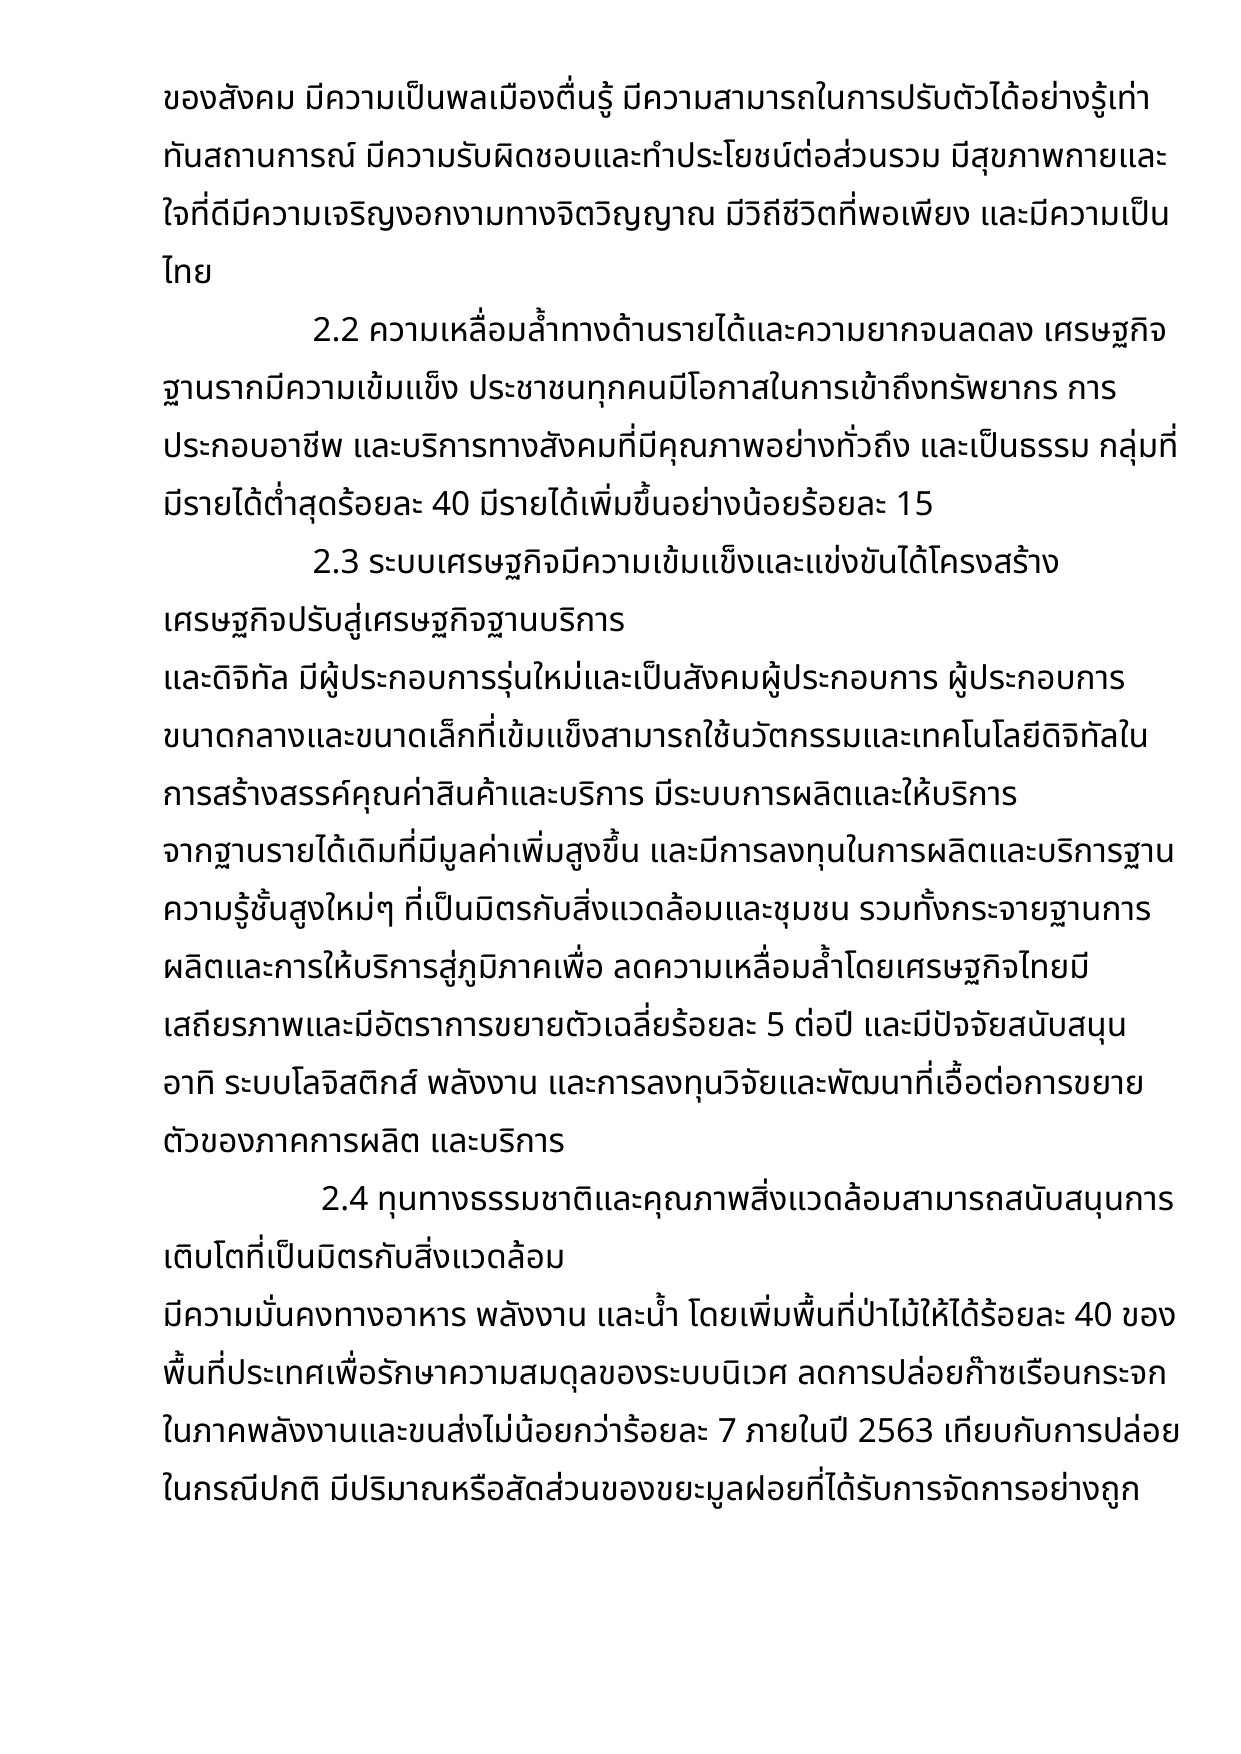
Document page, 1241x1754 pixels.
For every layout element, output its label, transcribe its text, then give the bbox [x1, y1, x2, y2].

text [162, 1291, 1181, 1516]
text และดิจิทัล มีผู้ประกอบการรุ่นใหม่และเป็นสังคมผู้ประกอบการ ผู้ประกอบการขนาดกลางและขนาดเล็กที่เข้มแข็งสามารถใช้นวัตกรรมและเทคโนโลยีดิจิทัลในการสร้างสรรค์คุณค่าสินค้าและบริการ มีระบบการผลิตและให้บริการ [162, 654, 1181, 820]
text 2.2 ความเหลื่อมล้ำทางด้านรายได้และความยากจนลดลง เศรษฐกิจฐานรากมีความเข้มแข็ง ประชาชนทุกคนมีโอกาสในการเข้าถึงทรัพยากร การประกอบอาชีพ และบริการทางสังคมที่มีคุณภาพอย่างทั่วถึง และเป็นธรรม กลุ่มที่มีรายได้ต่ำสุดร้อยละ 40 มีรายได้เพิ่มขึ้นอย่างน้อยร้อยละ 15 [162, 306, 1181, 530]
text ของสังคม มีความเป็นพลเมืองตื่นรู้ มีความสามารถในการปรับตัวได้อย่างรู้เท่าทันสถานการณ์ มีความรับผิดชอบและทำประโยชน์ต่อส่วนรวม มีสุขภาพกายและใจที่ดีมีความเจริญงอกงามทางจิตวิญญาณ มีวิถีชีวิตที่พอเพียง และมีความเป็นไทย [162, 74, 1181, 298]
text จากฐานรายได้เดิมที่มีมูลค่าเพิ่มสูงขึ้น และมีการลงทุนในการผลิตและบริการฐานความรู้ชั้นสูงใหม่ๆ ที่เป็นมิตรกับสิ่งแวดล้อมและชุมชน รวมทั้งกระจายฐานการผลิตและการให้บริการสู่ภูมิภาคเพื่อ ลดความเหลื่อมล้ำโดยเศรษฐกิจไทยมีเสถียรภาพและมีอัตราการขยายตัวเฉลี่ยร้อยละ 5 ต่อปี และมีปัจจัยสนับสนุน อาทิ ระบบโลจิสติกส์ พลังงาน และการลงทุนวิจัยและพัฒนาที่เอื้อต่อการขยายตัวของภาคการผลิต และบริการ [162, 827, 1181, 1168]
text 2.4 ทุนทางธรรมชาติและคุณภาพสิ่งแวดล้อมสามารถสนับสนุนการเติบโตที่เป็นมิตรกับสิ่งแวดล้อม [162, 1175, 1181, 1284]
text 2.3 ระบบเศรษฐกิจมีความเข้มแข็งและแข่งขันได้โครงสร้างเศรษฐกิจปรับสู่เศรษฐกิจฐานบริการ [162, 538, 1181, 646]
